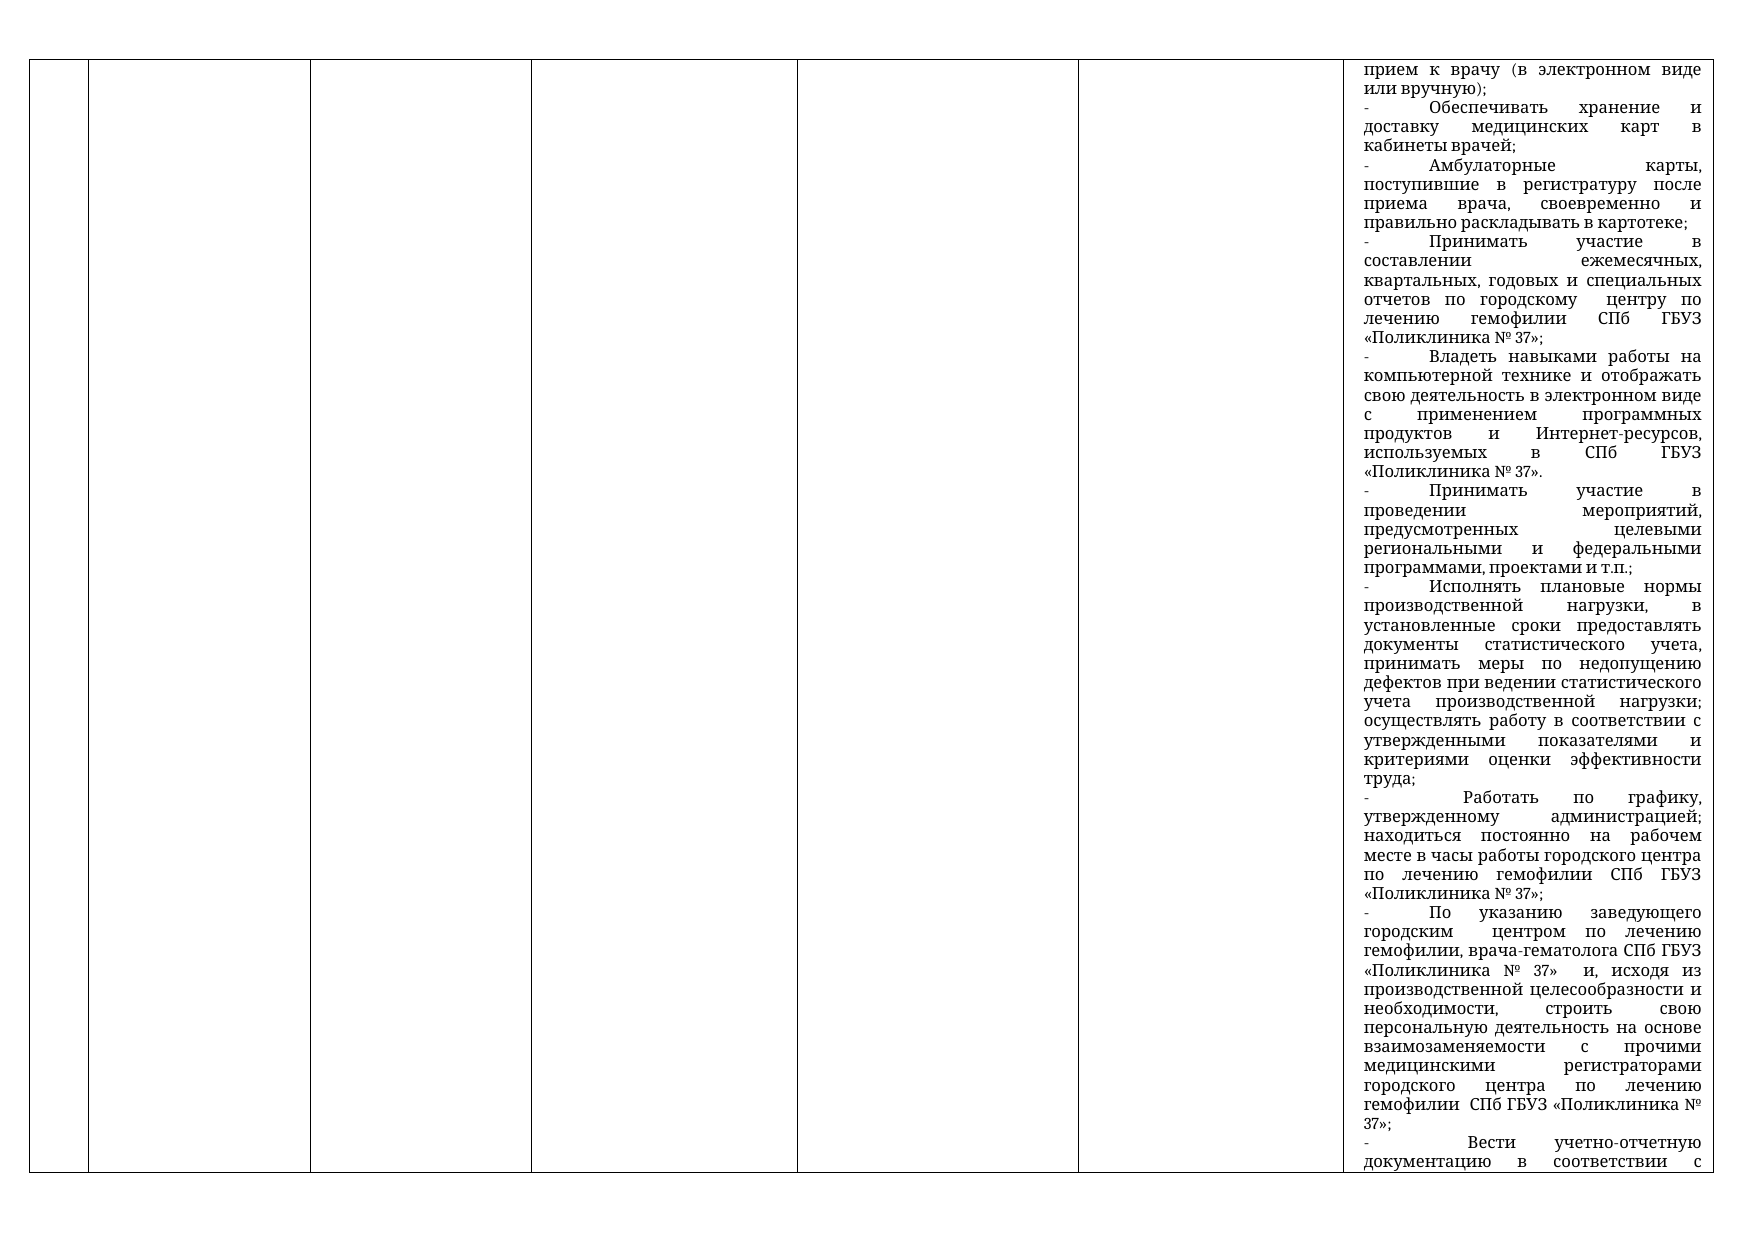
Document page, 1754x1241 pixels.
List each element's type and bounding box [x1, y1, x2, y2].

table_cell [89, 60, 310, 1172]
table_cell [311, 60, 531, 1172]
table_cell [798, 60, 1078, 1172]
table_cell [1079, 60, 1343, 1172]
table_cell [1344, 60, 1713, 1172]
table_cell [30, 60, 88, 1172]
table_cell [532, 60, 797, 1172]
